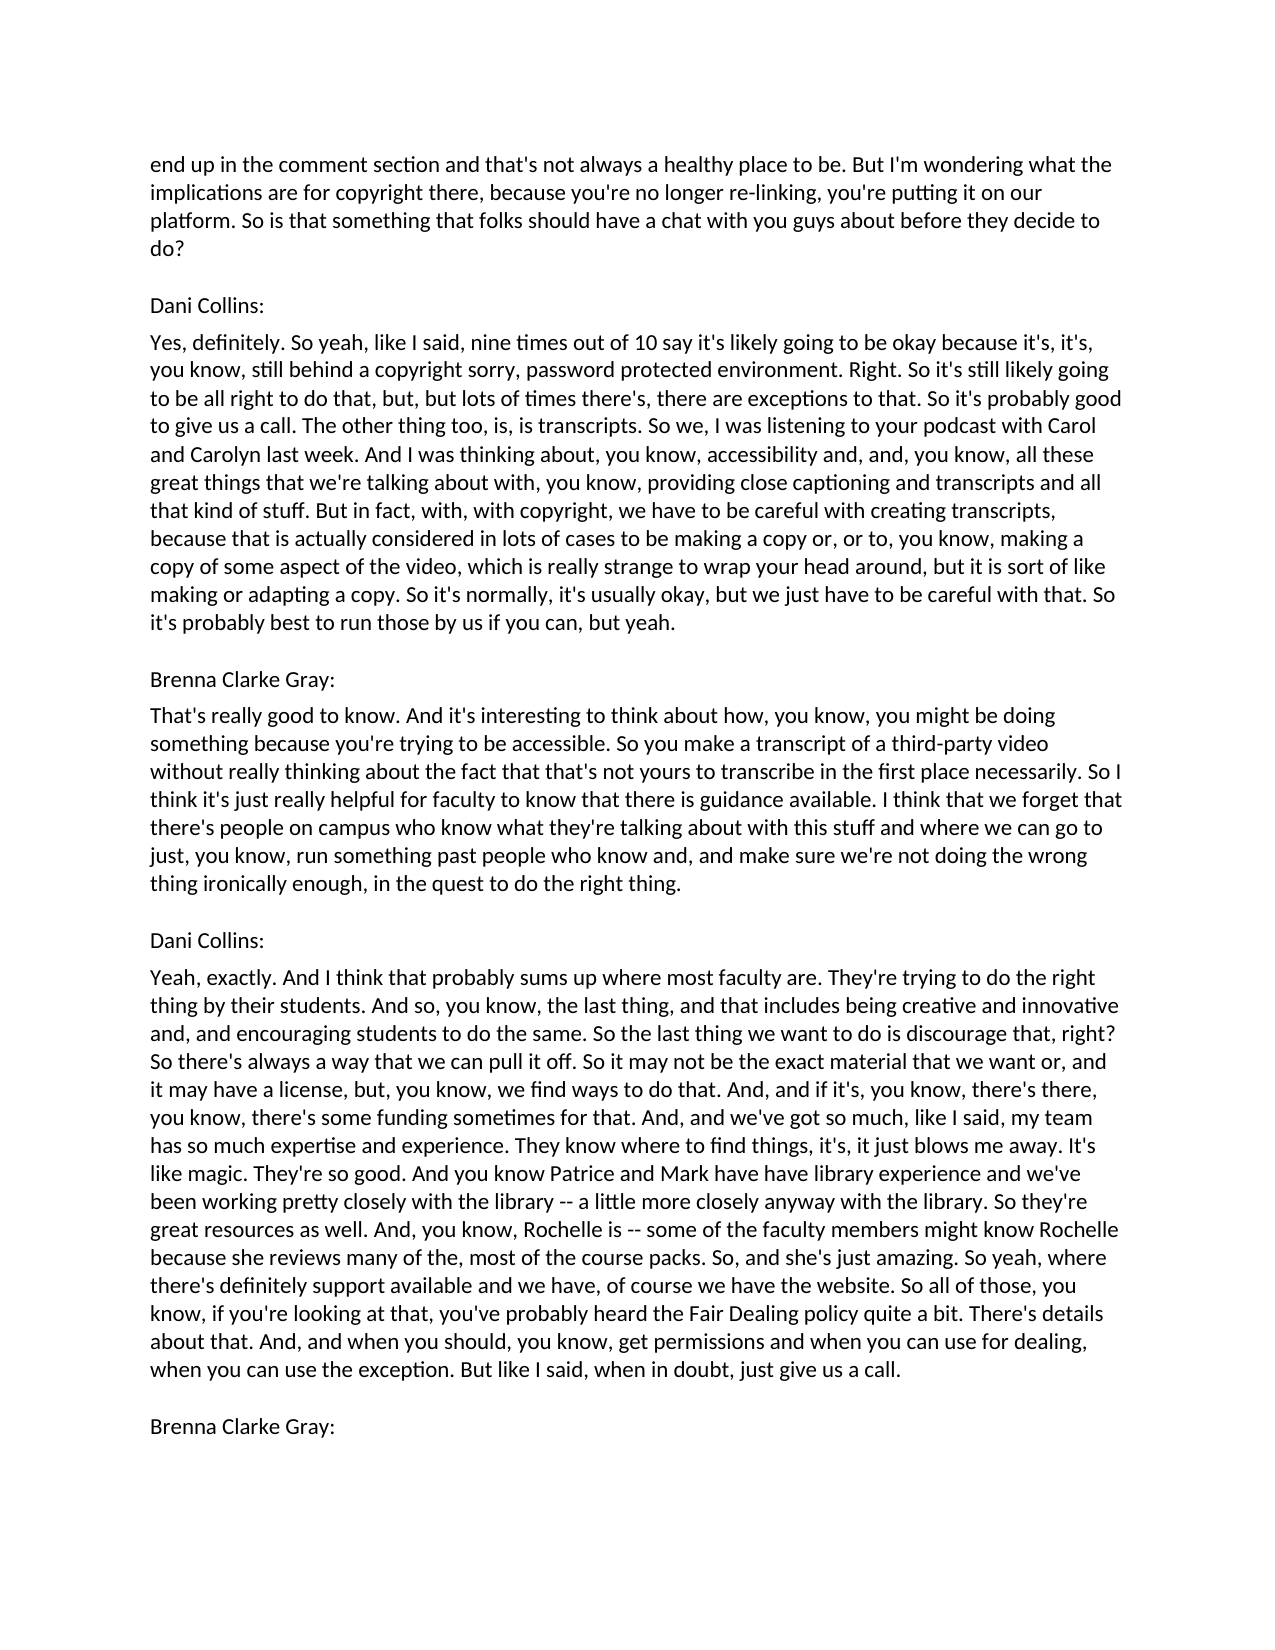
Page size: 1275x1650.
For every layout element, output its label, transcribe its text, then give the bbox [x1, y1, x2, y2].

text Brenna Clarke Gray: [150, 665, 1125, 693]
text Brenna Clarke Gray: [150, 1412, 1125, 1441]
text Dani Collins: [150, 927, 1125, 955]
text Yes, definitely. So yeah, like I said, nine times out of 10 say it's likely going to be okay because it's, it's, you know, still behind a copyright sorry, password protected environment. Right. So it's still likely going to be all right to do that, but, but lots of times there's, there are exceptions to that. So it's probably good to give us a call. The other thing too, is, is transcripts. So we, I was listening to your podcast with Carol and Carolyn last week. And I was thinking about, you know, accessibility and, and, you know, all these great things that we're talking about with, you know, providing close captioning and transcripts and all that kind of stuff. But in fact, with, with copyright, we have to be careful with creating transcripts, because that is actually considered in lots of cases to be making a copy or, or to, you know, making a copy of some aspect of the video, which is really strange to wrap your head around, but it is sort of like making or adapting a copy. So it's normally, it's usually okay, but we just have to be careful with that. So it's probably best to run those by us if you can, but yeah. [150, 328, 1125, 636]
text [150, 150, 1125, 262]
text Dani Collins: [150, 291, 1125, 319]
text That's really good to know. And it's interesting to think about how, you know, you might be doing something because you're trying to be accessible. So you make a transcript of a third-party video without really thinking about the fact that that's not yours to transcribe in the first place necessarily. So I think it's just really helpful for faculty to know that there is guidance available. I think that we forget that there's people on campus who know what they're talking about with this stuff and where we can go to just, you know, run something past people who know and, and make sure we're not doing the wrong thing ironically enough, in the quest to do the right thing. [150, 701, 1125, 897]
text Yeah, exactly. And I think that probably sums up where most faculty are. They're trying to do the right thing by their students. And so, you know, the last thing, and that includes being creative and innovative and, and encouraging students to do the same. So the last thing we want to do is discourage that, right? So there's always a way that we can pull it off. So it may not be the exact material that we want or, and it may have a license, but, you know, we find ways to do that. And, and if it's, you know, there's there, you know, there's some funding sometimes for that. And, and we've got so much, like I said, my team has so much expertise and experience. They know where to find things, it's, it just blows me away. It's like magic. They're so good. And you know Patrice and Mark have have library experience and we've been working pretty closely with the library -- a little more closely anyway with the library. So they're great resources as well. And, you know, Rochelle is -- some of the faculty members might know Rochelle because she reviews many of the, most of the course packs. So, and she's just amazing. So yeah, where there's definitely support available and we have, of course we have the website. So all of those, you know, if you're looking at that, you've probably heard the Fair Dealing policy quite a bit. There's details about that. And, and when you should, you know, get permissions and when you can use for dealing, when you can use the exception. But like I said, when in doubt, just give us a call. [150, 963, 1125, 1383]
